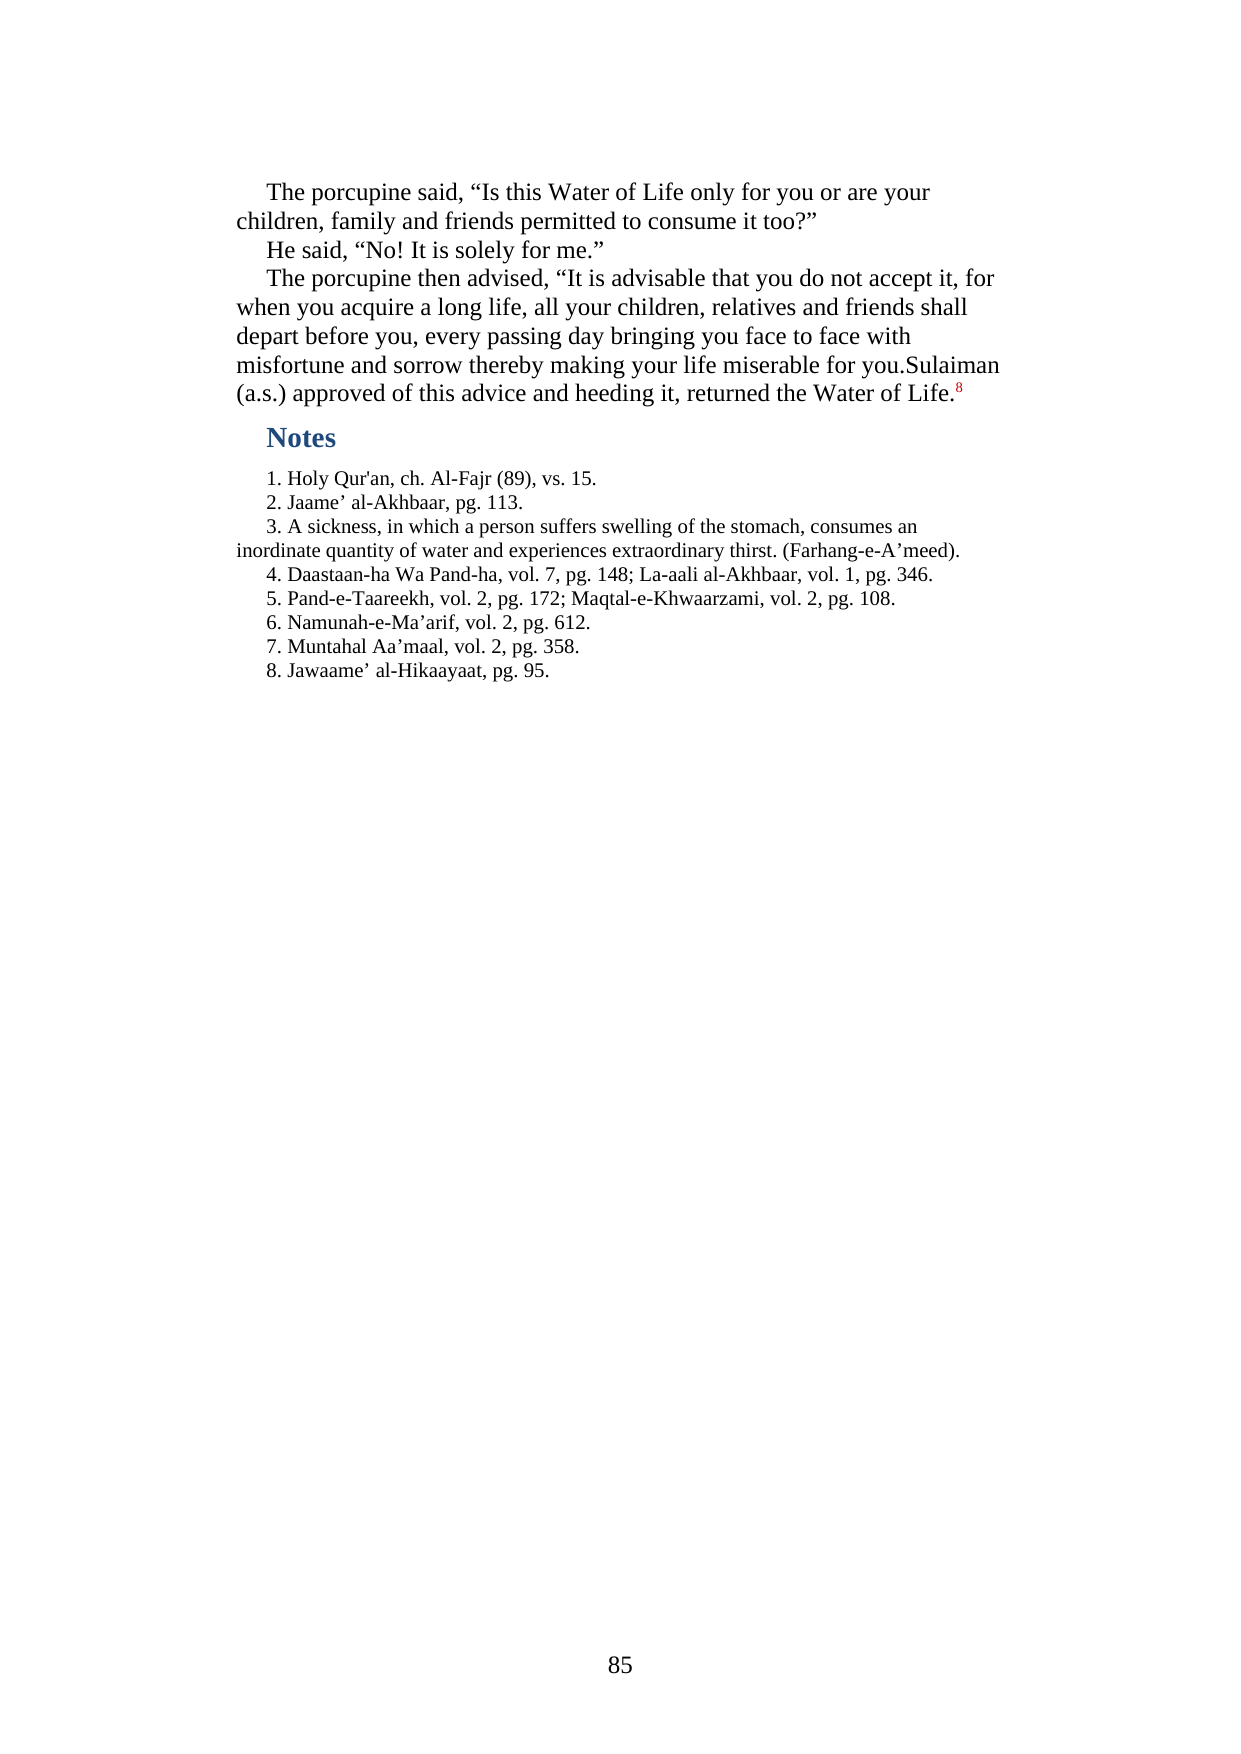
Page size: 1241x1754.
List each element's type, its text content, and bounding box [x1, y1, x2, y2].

text 5. Pand-e-Taareekh, vol. 2, pg. 172; Maqtal-e-Khwaarzami, vol. 2, pg. 108. [236, 586, 1004, 610]
text 1. Holy Qur'an, ch. Al-Fajr (89), vs. 15. [236, 466, 1004, 490]
text 2. Jaame’ al-Akhbaar, pg. 113. [236, 490, 1004, 514]
subtitle Notes [236, 420, 1004, 453]
text The porcupine said, “Is this Water of Life only for you or are your children, family and friends permitted to consume it too?” [236, 177, 1004, 235]
text 4. Daastaan-ha Wa Pand-ha, vol. 7, pg. 148; La-aali al-Akhbaar, vol. 1, pg. 346. [236, 562, 1004, 586]
text 6. Namunah-e-Ma’arif, vol. 2, pg. 612. [236, 610, 1004, 634]
text 8. Jawaame’ al-Hikaayaat, pg. 95. [236, 658, 1004, 682]
text 7. Muntahal Aa’maal, vol. 2, pg. 358. [236, 634, 1004, 658]
text 3. A sickness, in which a person suffers swelling of the stomach, consumes an inordinate quantity of water and experiences extraordinary thirst. (Farhang-e-A’meed). [236, 514, 1004, 562]
text The porcupine then advised, “It is advisable that you do not accept it, for when you acquire a long life, all your children, relatives and friends shall depart before you, every passing day bringing you face to face with misfortune and sorrow thereby making your life miserable for you.Sulaiman (a.s.) approved of this advice and heeding it, returned the Water of Life.8 [236, 263, 1004, 407]
text He said, “No! It is solely for me.” [236, 235, 1004, 263]
